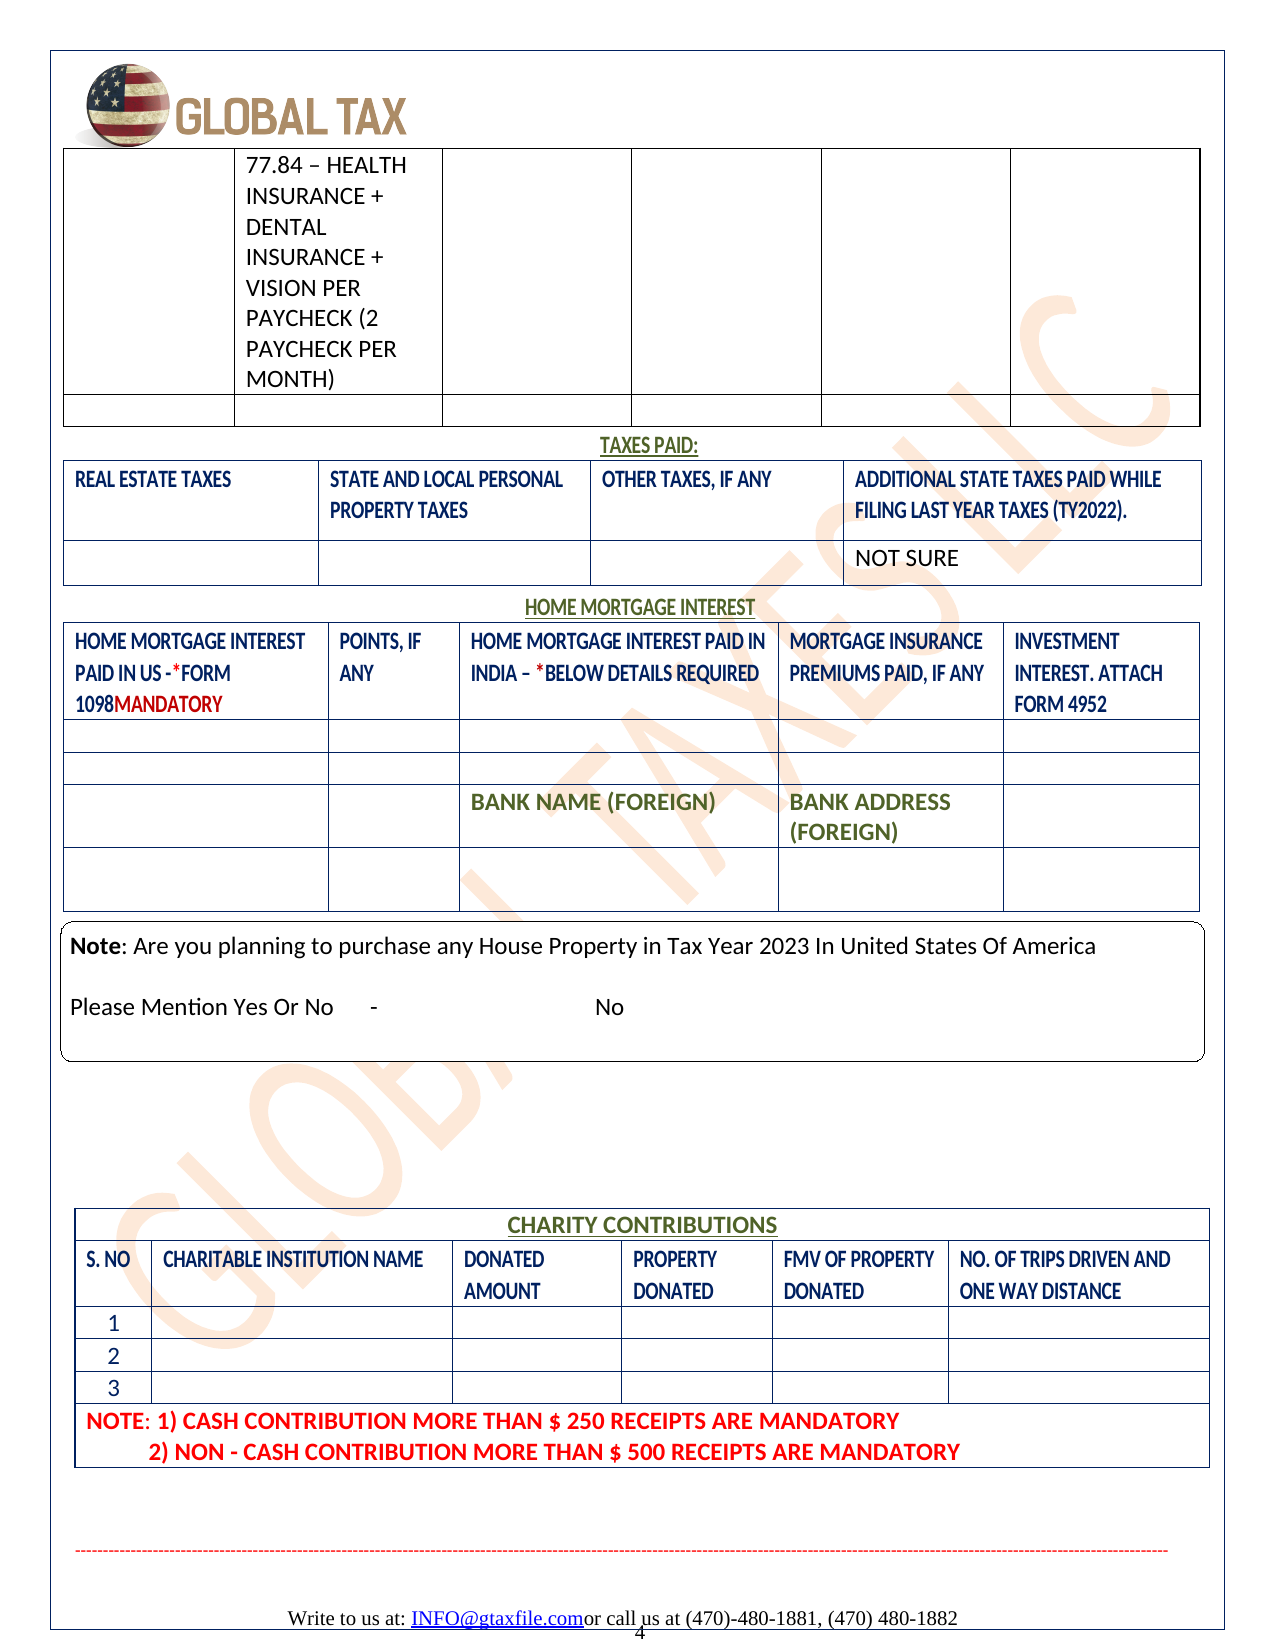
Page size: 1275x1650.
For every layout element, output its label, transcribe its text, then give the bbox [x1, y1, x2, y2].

table_cell [443, 395, 631, 426]
table_cell [632, 149, 821, 394]
table_cell [949, 1307, 1209, 1338]
table_cell [329, 785, 459, 847]
table_cell [235, 395, 442, 426]
table_cell [64, 848, 328, 911]
table_header MORTGAGE INSURANCE PREMIUMS PAID, IF ANY [779, 623, 1003, 719]
table_header STATE AND LOCAL PERSONAL PROPERTY TAXES [319, 461, 590, 540]
table_cell [64, 395, 234, 426]
table_cell [1004, 753, 1199, 784]
table_cell BANK ADDRESS (FOREIGN) [779, 785, 1003, 847]
table_cell [64, 541, 318, 585]
table_cell S. NO [76, 1241, 151, 1306]
table_cell [329, 848, 459, 911]
table_cell NOTE: 1) CASH CONTRIBUTION MORE THAN $ 250 RECEIPTS ARE MANDATORY 2) NON - CASH CONTRIBUTION MORE THAN $ 500 RECEIPTS ARE MANDATORY [76, 1404, 1209, 1467]
table_cell FMV OF PROPERTY DONATED [773, 1241, 948, 1306]
table_cell 2 [76, 1339, 151, 1371]
table_cell BANK NAME (FOREIGN) [460, 785, 778, 847]
table_cell [773, 1307, 948, 1338]
table_header HOME MORTGAGE INTEREST PAID IN US -*FORM 1098MANDATORY [64, 623, 328, 719]
table_header POINTS, IF ANY [329, 623, 459, 719]
table_cell [779, 720, 1003, 752]
table_cell [460, 720, 778, 752]
table_cell [460, 848, 778, 911]
table_cell [1004, 720, 1199, 752]
table_cell [622, 1339, 772, 1371]
picture [75, 63, 407, 148]
table_cell [773, 1372, 948, 1403]
table_cell [453, 1307, 621, 1338]
table_cell [453, 1372, 621, 1403]
table_cell [64, 149, 234, 394]
table_cell 77.84 – HEALTH INSURANCE + DENTAL INSURANCE + VISION PER PAYCHECK (2 PAYCHECK PER MONTH) [235, 149, 442, 394]
table_cell [1011, 149, 1199, 394]
table_cell [822, 395, 1010, 426]
table_header OTHER TAXES, IF ANY [591, 461, 843, 540]
table_cell NOT SURE [844, 541, 1201, 585]
table_cell [152, 1339, 452, 1371]
table_cell [152, 1372, 452, 1403]
table_cell CHARITABLE INSTITUTION NAME [152, 1241, 452, 1306]
table_cell [622, 1307, 772, 1338]
table_cell [1011, 395, 1199, 426]
table_cell [329, 753, 459, 784]
table_cell [822, 149, 1010, 394]
table_cell [1004, 848, 1199, 911]
table_cell [591, 541, 843, 585]
table_cell [329, 720, 459, 752]
table_cell [949, 1339, 1209, 1371]
table_cell [453, 1339, 621, 1371]
table_cell [773, 1339, 948, 1371]
table_header REAL ESTATE TAXES [64, 461, 318, 540]
table_cell [779, 753, 1003, 784]
table_cell [64, 753, 328, 784]
table_cell [152, 1307, 452, 1338]
table_header HOME MORTGAGE INTEREST PAID IN INDIA – *BELOW DETAILS REQUIRED [460, 623, 778, 719]
text TAXES PAID: [525, 428, 1200, 460]
table_cell 3 [76, 1372, 151, 1403]
table_cell [632, 395, 821, 426]
table_cell [64, 785, 328, 847]
table_header ADDITIONAL STATE TAXES PAID WHILE FILING LAST YEAR TAXES (TY2022). [844, 461, 1201, 540]
table_cell [319, 541, 590, 585]
table_header INVESTMENT INTEREST. ATTACH FORM 4952 [1004, 623, 1199, 719]
table_header CHARITY CONTRIBUTIONS [76, 1209, 1209, 1240]
table_cell [460, 753, 778, 784]
table_cell [779, 848, 1003, 911]
table_cell [622, 1372, 772, 1403]
table_cell DONATED AMOUNT [453, 1241, 621, 1306]
table_cell NO. OF TRIPS DRIVEN AND ONE WAY DISTANCE [949, 1241, 1209, 1306]
text HOME MORTGAGE INTEREST [450, 590, 1200, 622]
table_cell [949, 1372, 1209, 1403]
table_cell [443, 149, 631, 394]
table_cell [64, 720, 328, 752]
table_cell 1 [76, 1307, 151, 1338]
table_cell PROPERTY DONATED [622, 1241, 772, 1306]
table_cell [1004, 785, 1199, 847]
